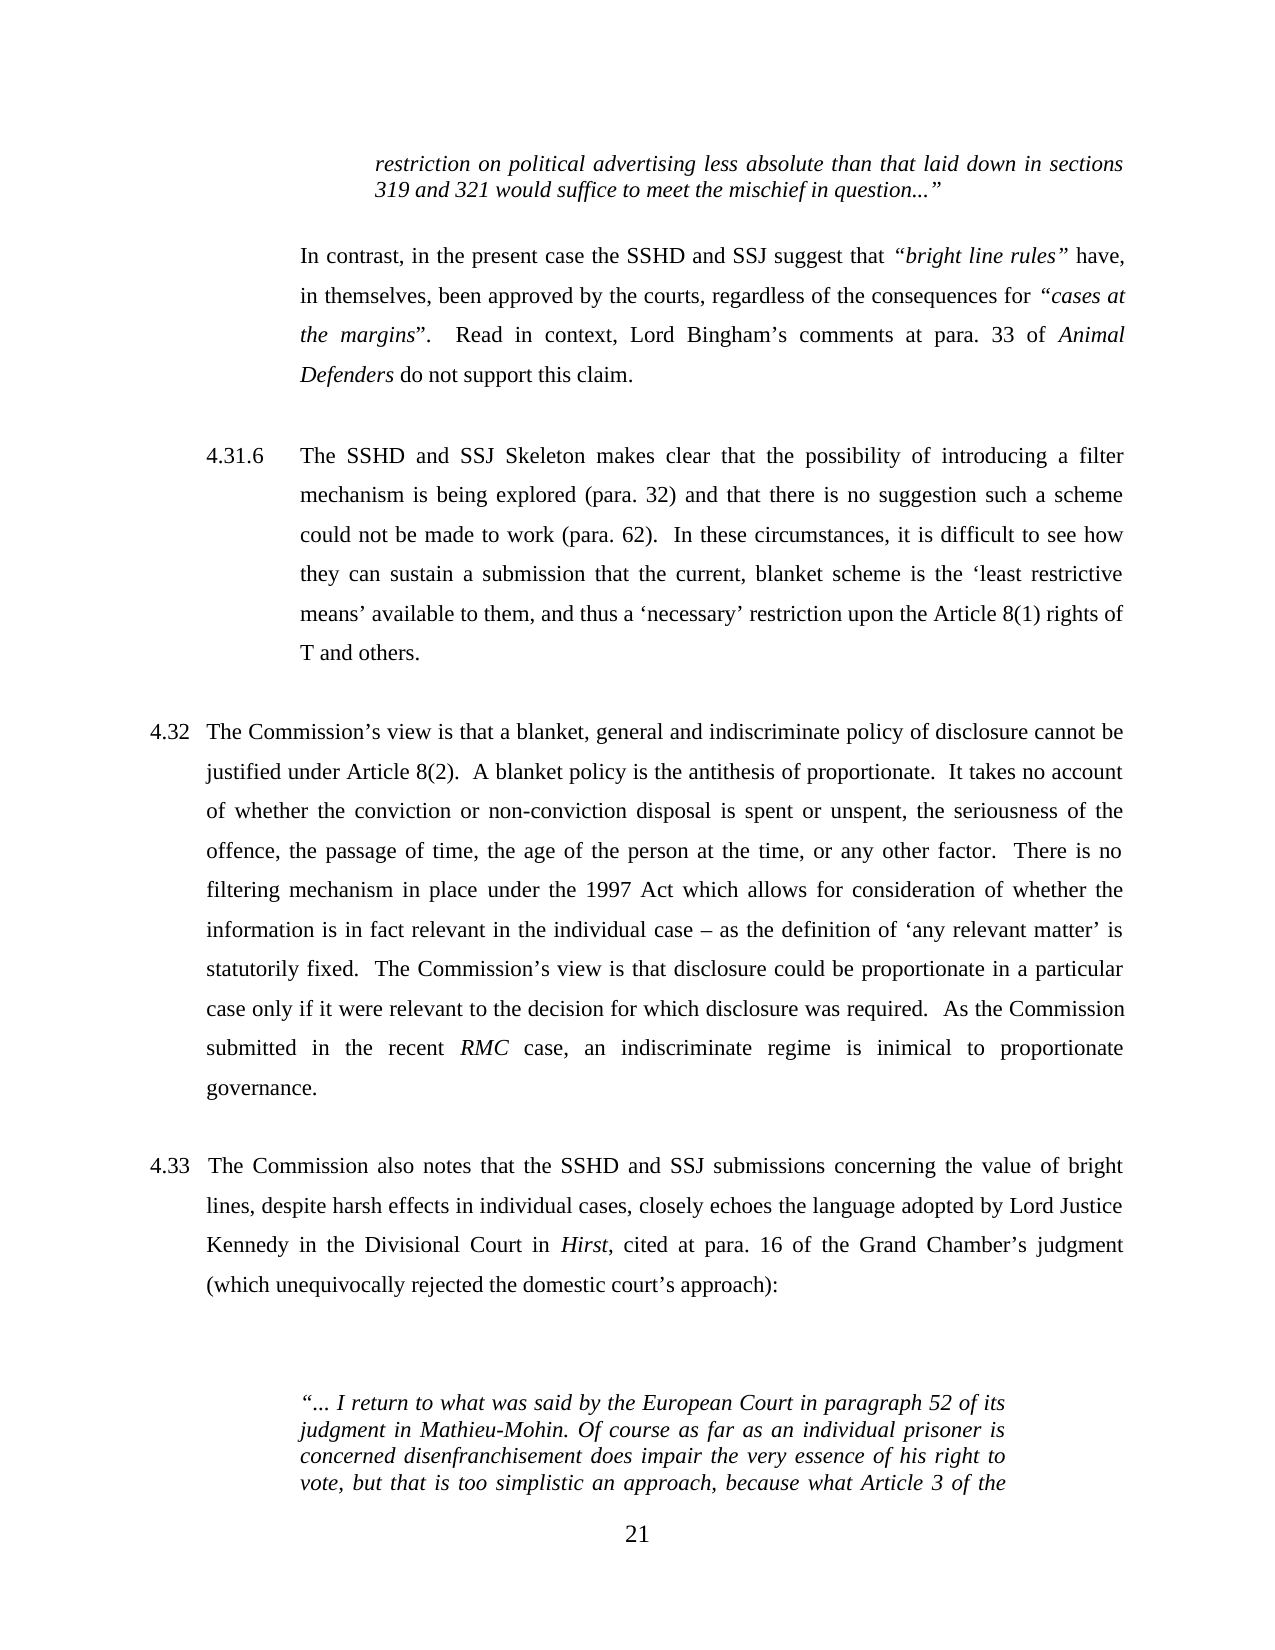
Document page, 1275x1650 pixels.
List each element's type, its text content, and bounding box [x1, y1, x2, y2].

text 4.31.6 The SSHD and SSJ Skeleton makes clear that the possibility of introducing a filter mechanism is being explored (para. 32) and that there is no suggestion such a scheme could not be made to work (para. 62). In these circumstances, it is difficult to see how they can sustain a submission that the current, blanket scheme is the ‘least restrictive means’ available to them, and thus a ‘necessary’ restriction upon the Article 8(1) rights of T and others. [150, 442, 1125, 666]
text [244, 1389, 1007, 1495]
text In contrast, in the present case the SSHD and SSJ suggest that “bright line rules” have, in themselves, been approved by the courts, regardless of the consequences for “cases at the margins”. Read in context, Lord Bingham’s comments at para. 33 of Animal Defenders do not support this claim. [150, 242, 1125, 387]
text 4.32 The Commission’s view is that a blanket, general and indiscriminate policy of disclosure cannot be justified under Article 8(2). A blanket policy is the antithesis of proportionate. It takes no account of whether the conviction or non-conviction disposal is spent or unspent, the seriousness of the offence, the passage of time, the age of the person at the time, or any other factor. There is no filtering mechanism in place under the 1997 Act which allows for consideration of whether the information is in fact relevant in the individual case – as the definition of ‘any relevant matter’ is statutorily fixed. The Commission’s view is that disclosure could be proportionate in a particular case only if it were relevant to the decision for which disclosure was required. As the Commission submitted in the recent RMC case, an indiscriminate regime is inimical to proportionate governance. [150, 718, 1125, 1100]
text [225, 150, 1125, 203]
text 4.33 The Commission also notes that the SSHD and SSJ submissions concerning the value of bright lines, despite harsh effects in individual cases, closely echoes the language adopted by Lord Justice Kennedy in the Divisional Court in Hirst, cited at para. 16 of the Grand Chamber’s judgment (which unequivocally rejected the domestic court’s approach): [150, 1153, 1125, 1297]
